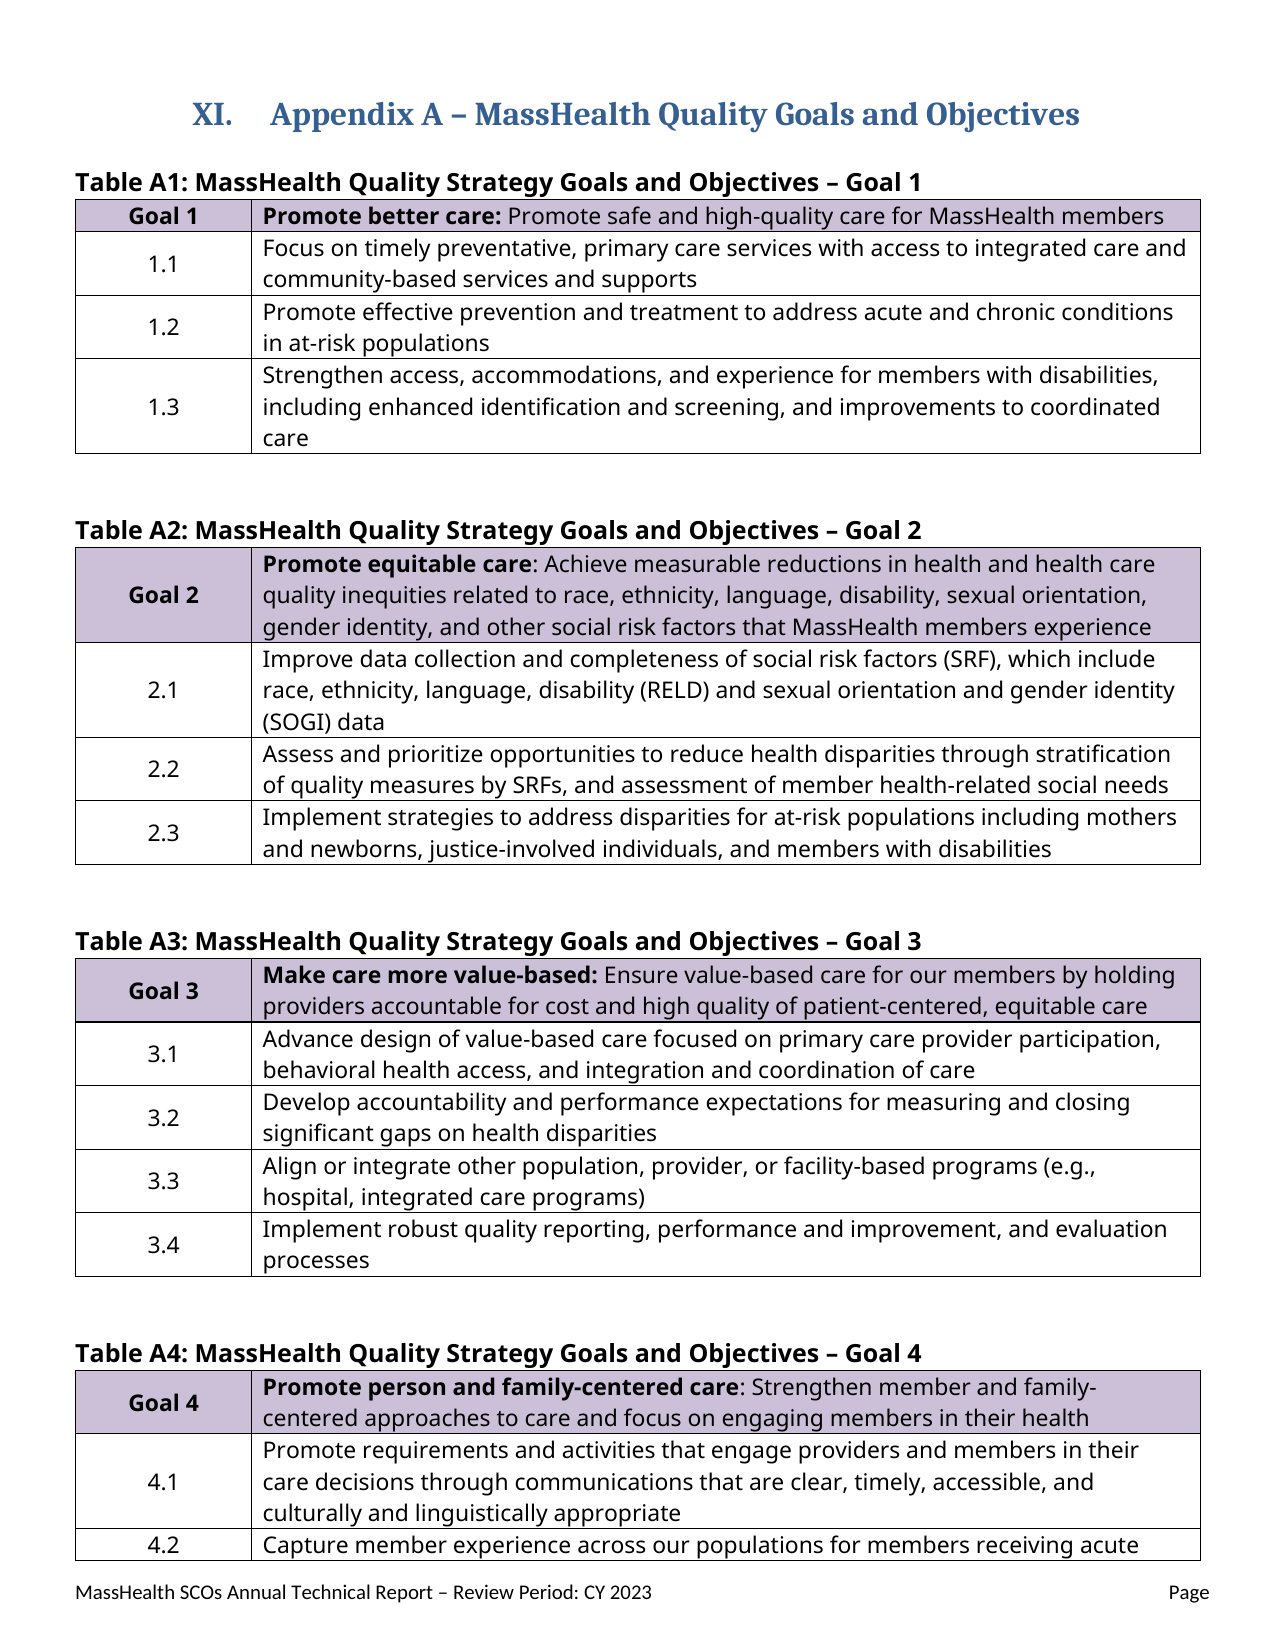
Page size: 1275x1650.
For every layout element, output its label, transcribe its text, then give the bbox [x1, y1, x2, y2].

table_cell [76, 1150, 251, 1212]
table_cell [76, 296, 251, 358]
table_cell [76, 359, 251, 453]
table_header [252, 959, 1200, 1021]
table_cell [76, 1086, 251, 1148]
text Table A4: MassHealth Quality Strategy Goals and Objectives – Goal 4 [75, 1336, 1200, 1370]
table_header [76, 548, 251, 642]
text Table A3: MassHealth Quality Strategy Goals and Objectives – Goal 3 [75, 924, 1200, 958]
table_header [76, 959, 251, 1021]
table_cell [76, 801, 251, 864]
text Table A1: MassHealth Quality Strategy Goals and Objectives – Goal 1 [75, 165, 1200, 199]
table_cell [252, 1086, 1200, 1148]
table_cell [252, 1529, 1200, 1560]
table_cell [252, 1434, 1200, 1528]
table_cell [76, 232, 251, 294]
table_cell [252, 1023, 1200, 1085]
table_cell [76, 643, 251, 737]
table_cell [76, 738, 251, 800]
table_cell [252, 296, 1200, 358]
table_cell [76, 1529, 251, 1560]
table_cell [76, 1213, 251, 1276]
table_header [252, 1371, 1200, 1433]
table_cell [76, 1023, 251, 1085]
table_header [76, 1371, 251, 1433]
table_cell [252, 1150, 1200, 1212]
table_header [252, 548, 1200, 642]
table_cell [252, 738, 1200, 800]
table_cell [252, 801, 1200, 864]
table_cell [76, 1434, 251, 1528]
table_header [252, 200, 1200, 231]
subtitle Appendix A – MassHealth Quality Goals and Objectives [112, 96, 1200, 134]
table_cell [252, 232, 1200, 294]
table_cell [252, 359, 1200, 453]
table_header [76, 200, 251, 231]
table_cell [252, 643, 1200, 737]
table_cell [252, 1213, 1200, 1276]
text Table A2: MassHealth Quality Strategy Goals and Objectives – Goal 2 [75, 513, 1200, 547]
